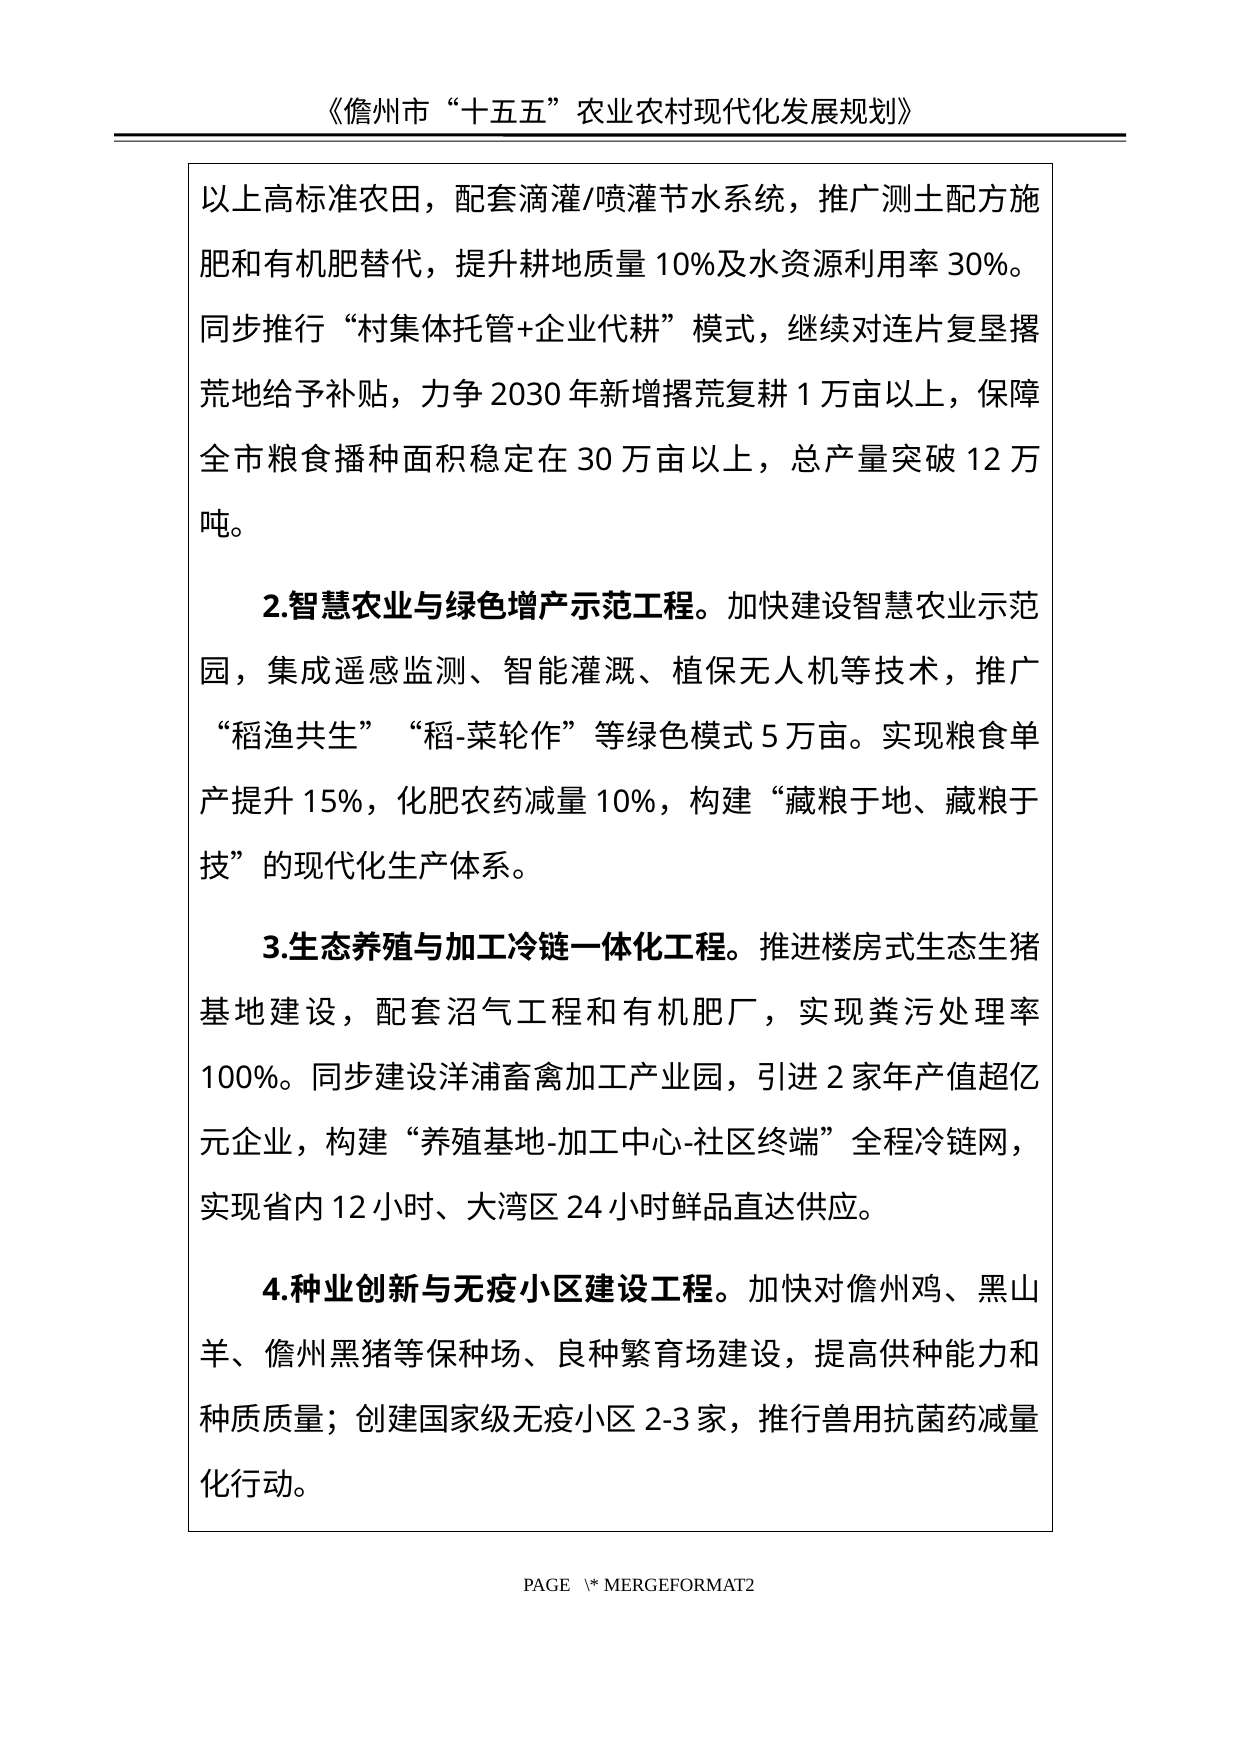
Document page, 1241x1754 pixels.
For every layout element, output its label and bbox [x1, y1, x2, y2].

table_header [189, 164, 1052, 1531]
